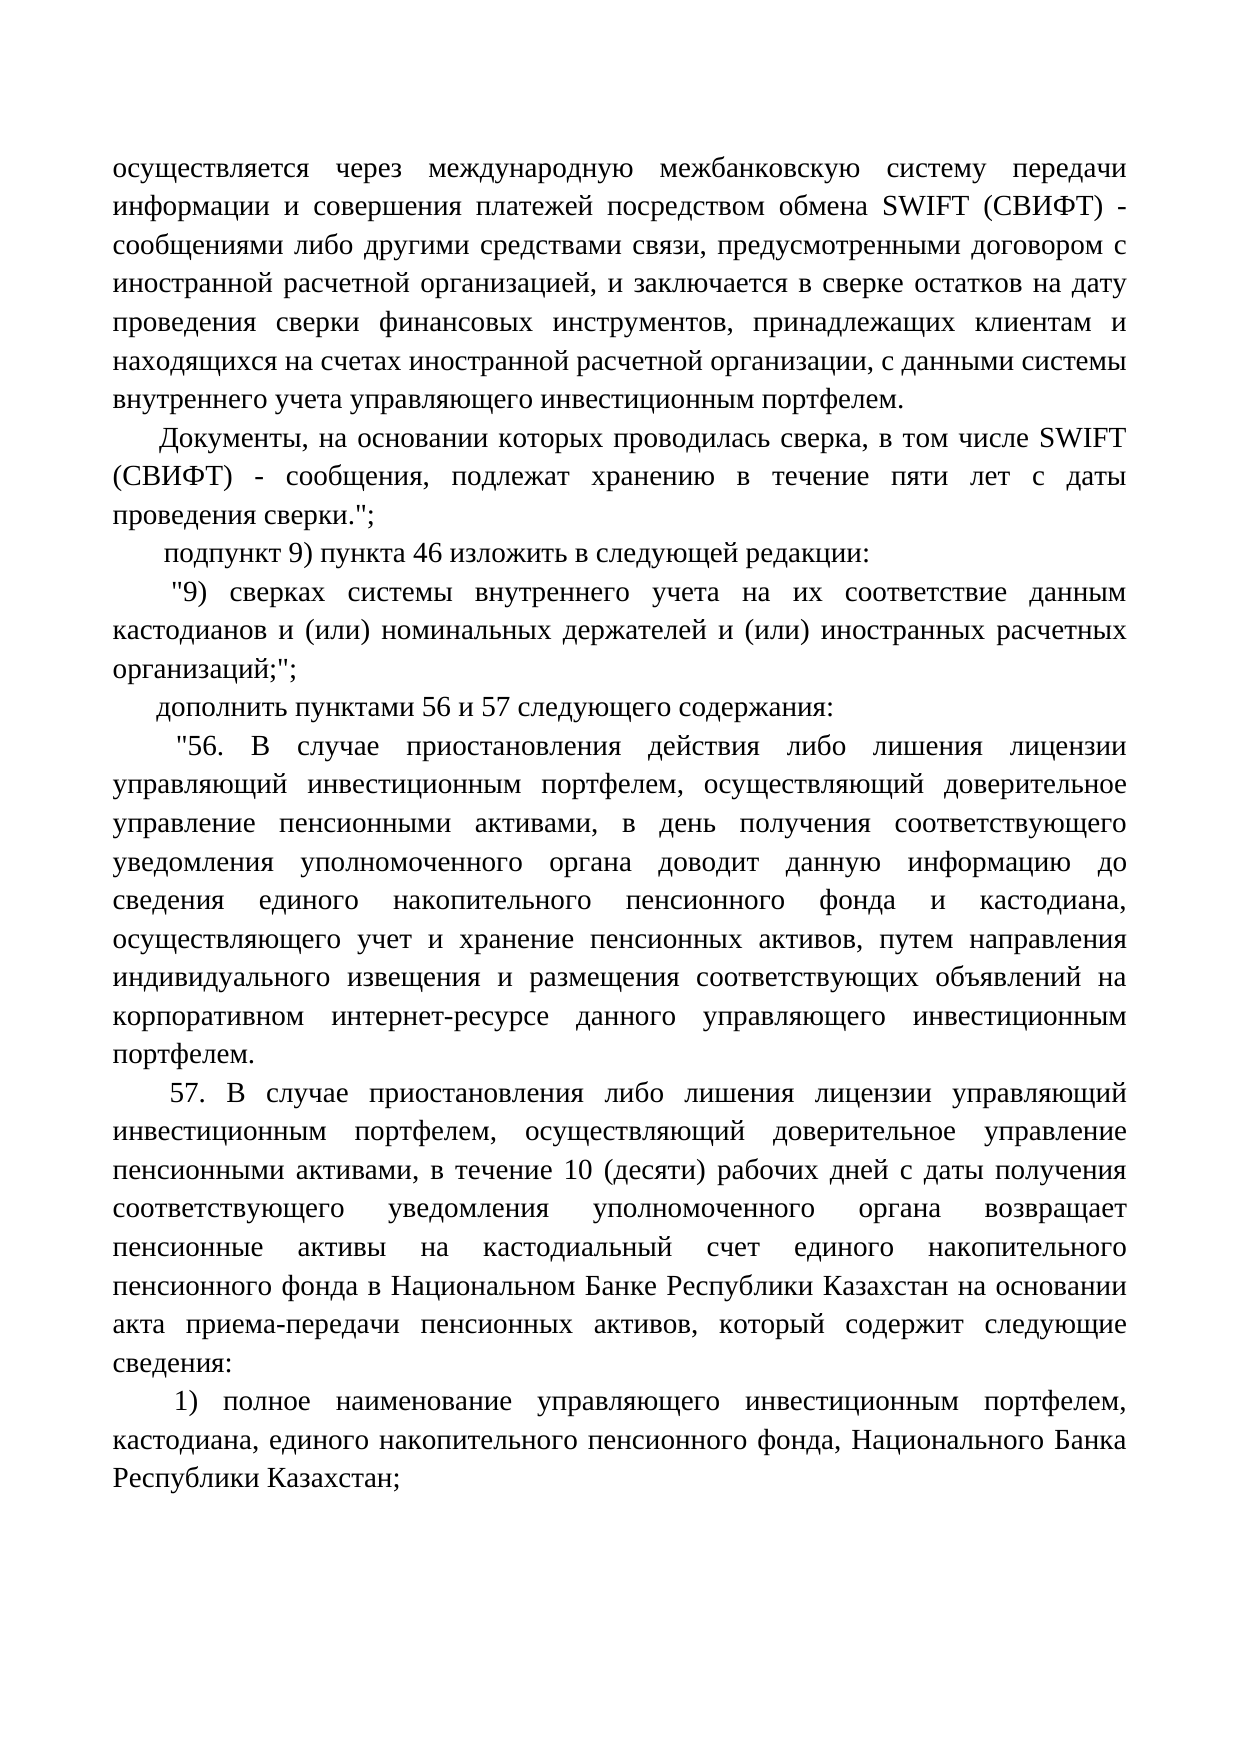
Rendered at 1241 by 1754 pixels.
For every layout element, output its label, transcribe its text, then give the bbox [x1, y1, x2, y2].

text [112, 150, 1128, 415]
text "9) сверках системы внутреннего учета на их соответствие данным кастодианов и (или) номинальных держателей и (или) иностранных расчетных организаций;"; [112, 574, 1128, 684]
text Документы, на основании которых проводилась сверка, в том числе SWIFT (СВИФТ) - сообщения, подлежат хранению в течение пяти лет с даты проведения сверки."; [112, 420, 1128, 530]
text "56. В случае приостановления действия либо лишения лицензии управляющий инвестиционным портфелем, осуществляющий доверительное управление пенсионными активами, в день получения соответствующего уведомления уполномоченного органа доводит данную информацию до сведения единого накопительного пенсионного фонда и кастодиана, осуществляющего учет и хранение пенсионных активов, путем направления индивидуального извещения и размещения соответствующих объявлений на корпоративном интернет-ресурсе данного управляющего инвестиционным портфелем. [112, 728, 1128, 1070]
text 1) полное наименование управляющего инвестиционным портфелем, кастодиана, единого накопительного пенсионного фонда, Национального Банка Республики Казахстан; [112, 1383, 1128, 1494]
text дополнить пунктами 56 и 57 следующего содержания: [112, 689, 1128, 723]
text 57. В случае приостановления либо лишения лицензии управляющий инвестиционным портфелем, осуществляющий доверительное управление пенсионными активами, в течение 10 (десяти) рабочих дней с даты получения соответствующего уведомления уполномоченного органа возвращает пенсионные активы на кастодиальный счет единого накопительного пенсионного фонда в Национальном Банке Республики Казахстан на основании акта приема-передачи пенсионных активов, который содержит следующие сведения: [112, 1075, 1128, 1378]
text подпункт 9) пункта 46 изложить в следующей редакции: [112, 535, 1128, 569]
